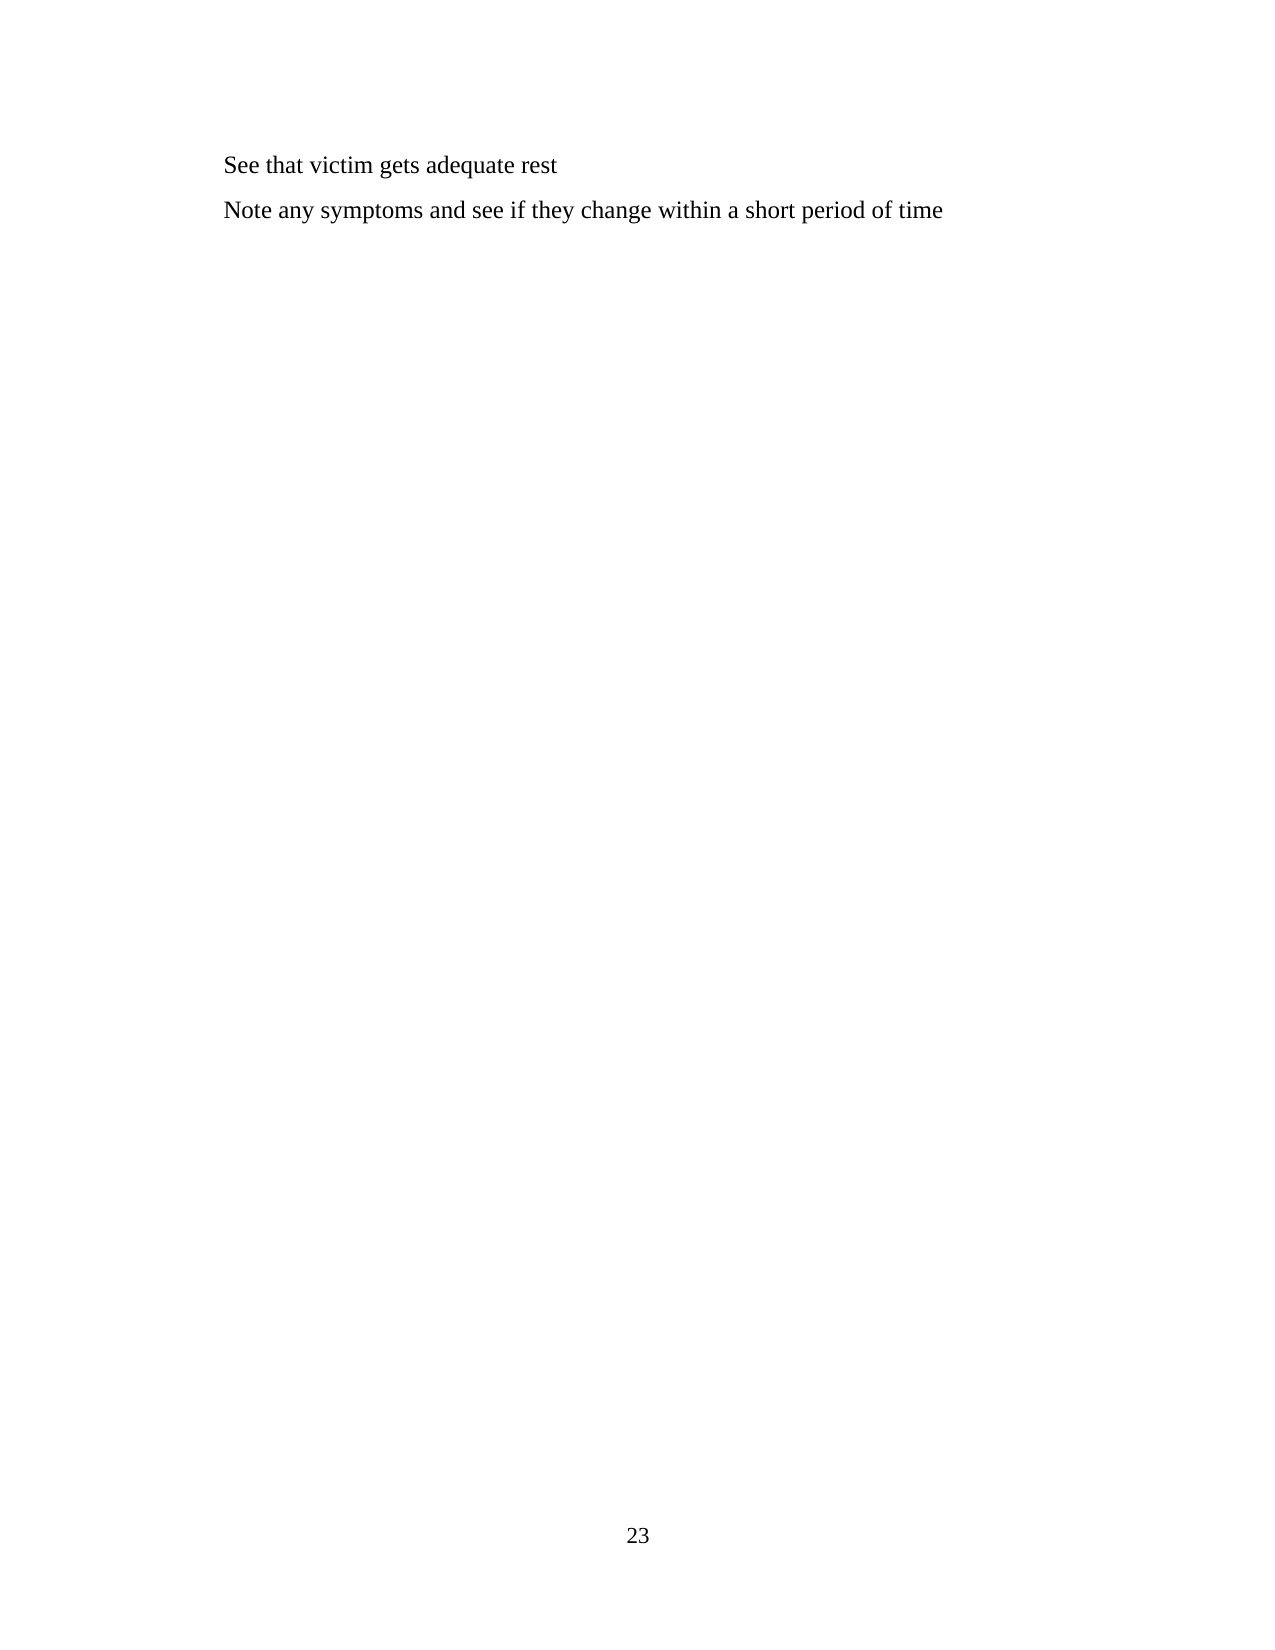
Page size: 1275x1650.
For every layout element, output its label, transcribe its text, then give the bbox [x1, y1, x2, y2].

text Note any symptoms and see if they change within a short period of time [223, 195, 1127, 224]
text See that victim gets adequate rest [223, 150, 1127, 179]
